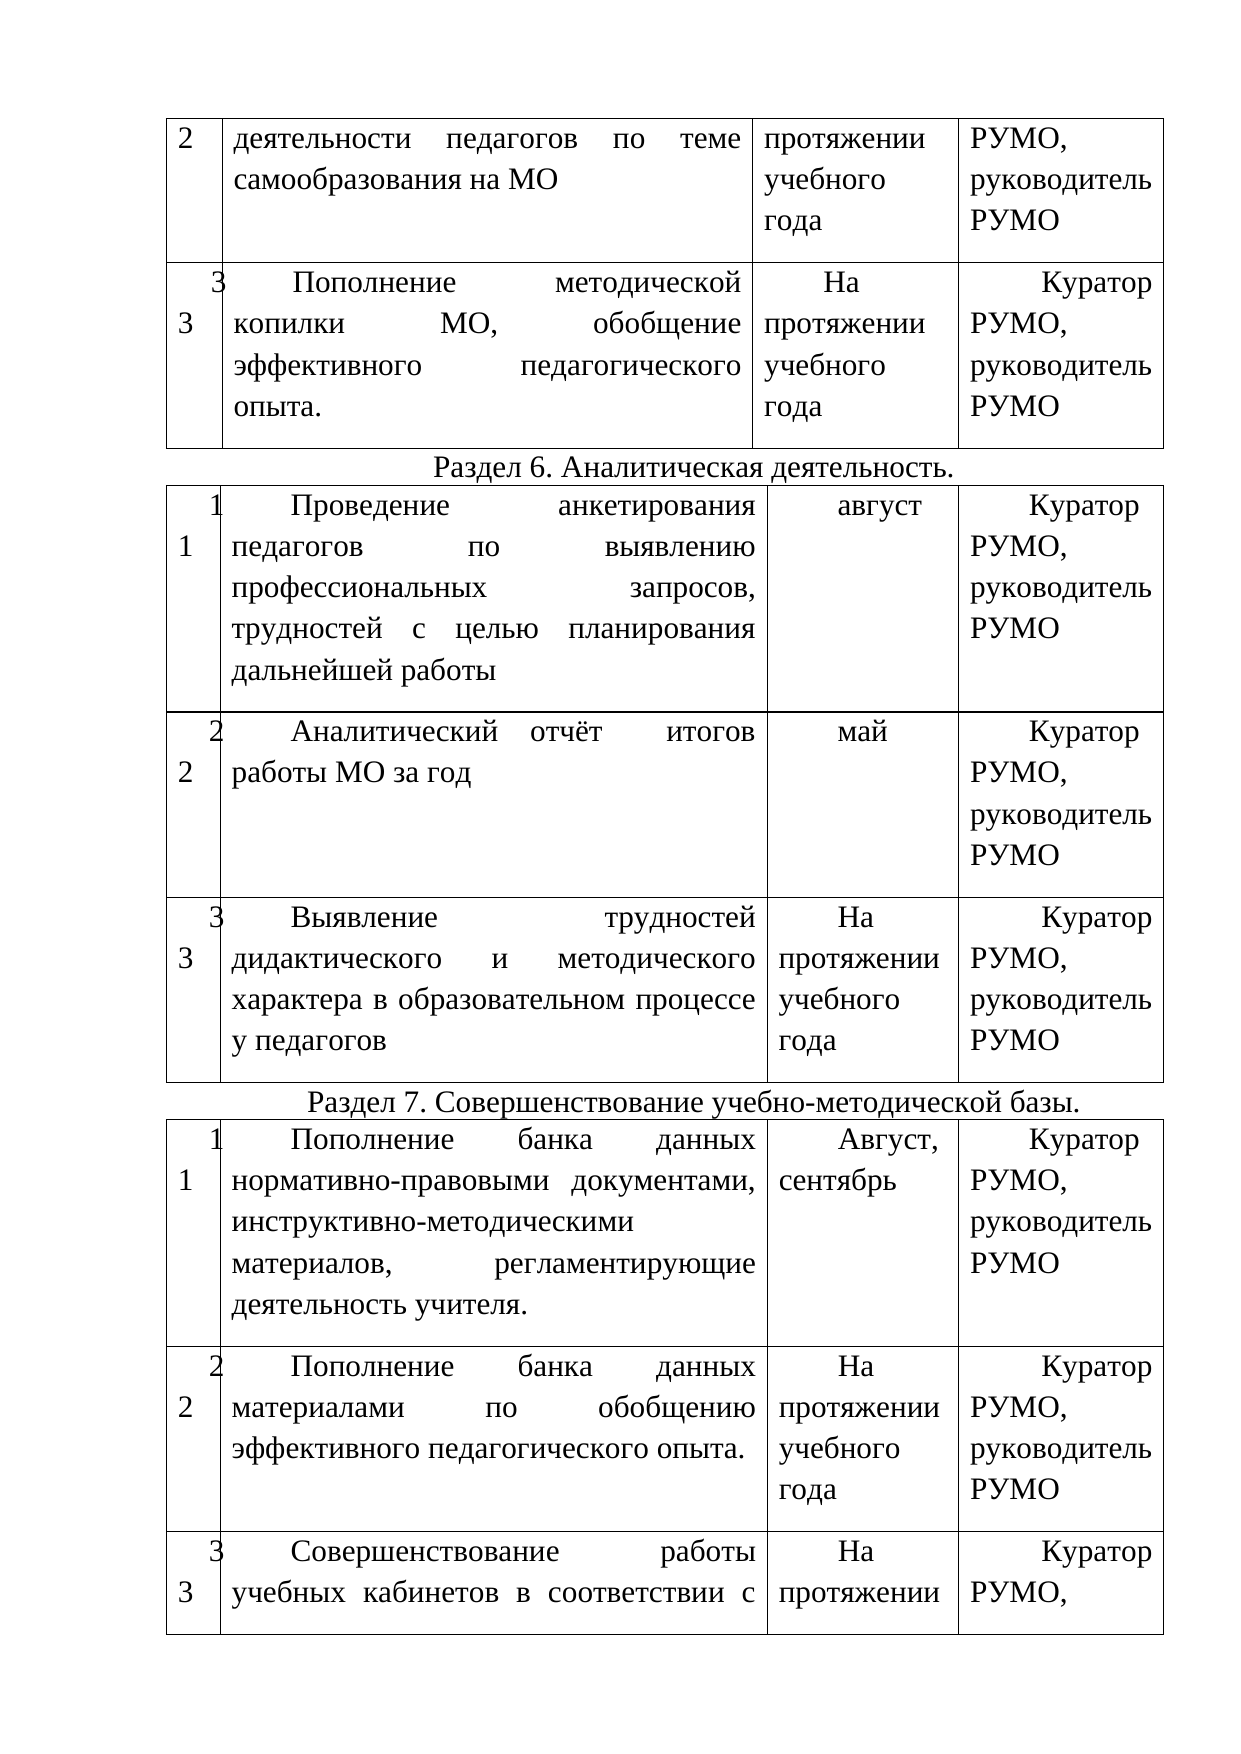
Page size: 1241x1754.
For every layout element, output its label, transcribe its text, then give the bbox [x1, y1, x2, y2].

table_header 11 [167, 486, 220, 711]
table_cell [221, 1532, 767, 1634]
table_cell На протяжении учебного года [768, 898, 958, 1082]
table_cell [959, 119, 1163, 262]
text Раздел 7. Совершенствование учебно-методической базы. [177, 1083, 1152, 1119]
text Раздел 6. Аналитическая деятельность. [177, 449, 1152, 485]
table_cell 33 [167, 263, 222, 448]
table_cell 22 [167, 713, 220, 897]
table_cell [223, 119, 752, 262]
table_header Куратор РУМО, руководитель РУМО [959, 1120, 1163, 1346]
table_cell Пополнение методической копилки МО, обобщение эффективного педагогического опыта. [223, 263, 752, 448]
table_cell 22 [167, 1347, 220, 1531]
table_header Пополнение банка данных нормативно-правовыми документами, инструктивно-методическими материалов, регламентирующие деятельность учителя. [221, 1120, 767, 1346]
table_header Проведение анкетирования педагогов по выявлению профессиональных запросов, трудностей с целью планирования дальнейшей работы [221, 486, 767, 711]
table_cell 22 [167, 119, 222, 262]
table_header 11 [167, 1120, 220, 1346]
table_cell Куратор РУМО, руководитель РУМО [959, 713, 1163, 897]
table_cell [753, 119, 958, 262]
table_cell 33 [167, 898, 220, 1082]
table_cell Куратор РУМО, руководитель РУМО [959, 898, 1163, 1082]
table_cell май [768, 713, 958, 897]
table_cell Аналитический отчёт итогов работы МО за год [221, 713, 767, 897]
table_cell 33 [167, 1532, 220, 1634]
table_cell Пополнение банка данных материалами по обобщению эффективного педагогического опыта. [221, 1347, 767, 1531]
table_header Август, сентябрь [768, 1120, 958, 1346]
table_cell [959, 1532, 1163, 1634]
table_cell Выявление трудностей дидактического и методического характера в образовательном процессе у педагогов [221, 898, 767, 1082]
table_cell Куратор РУМО, руководитель РУМО [959, 263, 1163, 448]
table_cell На протяжении учебного года [768, 1347, 958, 1531]
table_header август [768, 486, 958, 711]
table_header Куратор РУМО, руководитель РУМО [959, 486, 1163, 711]
table_cell На протяжении учебного года [753, 263, 958, 448]
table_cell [768, 1532, 958, 1634]
table_cell Куратор РУМО, руководитель РУМО [959, 1347, 1163, 1531]
